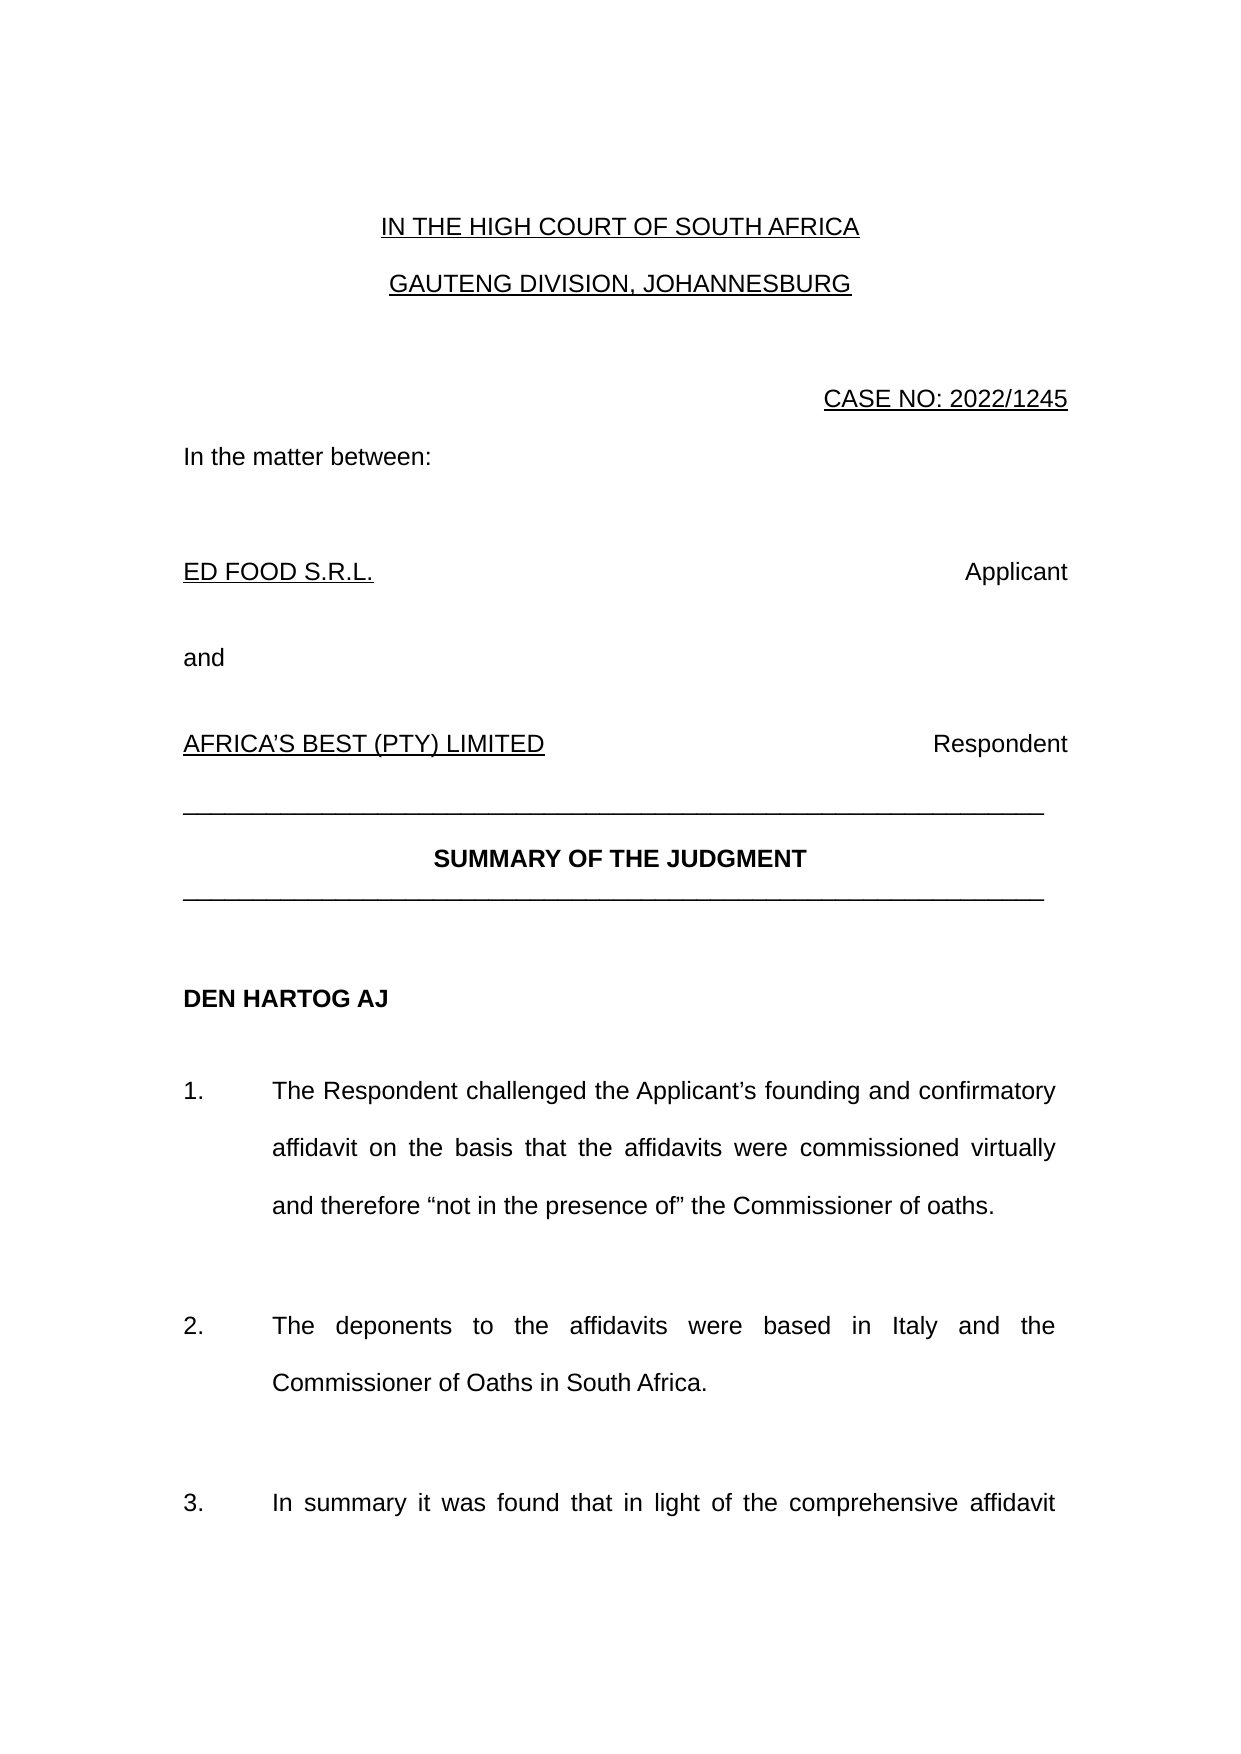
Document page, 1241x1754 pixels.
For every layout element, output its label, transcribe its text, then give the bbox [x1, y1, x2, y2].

text ______________________________________________________________ [183, 787, 1057, 816]
text ______________________________________________________________ [183, 873, 1057, 902]
text ED FOOD S.R.L. Applicant [183, 557, 1057, 586]
text CASE NO: 2022/1245 [183, 384, 1057, 413]
text DEN HARTOG AJ [183, 984, 1057, 1013]
text and [183, 643, 1057, 672]
text SUMMARY OF THE JUDGMENT [183, 844, 1057, 873]
text 1. The Respondent challenged the Applicant’s founding and confirmatory affidavit on the basis that the affidavits were commissioned virtually and therefore “not in the presence of” the Commissioner of oaths. [183, 1076, 1057, 1219]
text 2. The deponents to the affidavits were based in Italy and the Commissioner of Oaths in South Africa. [183, 1311, 1057, 1397]
text AFRICA’S BEST (PTY) LIMITED Respondent [183, 729, 1057, 758]
text GAUTENG DIVISION, JOHANNESBURG [183, 269, 1057, 298]
text In the matter between: [183, 442, 1057, 471]
text IN THE HIGH COURT OF SOUTH AFRICA [183, 212, 1057, 241]
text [183, 1488, 1057, 1517]
